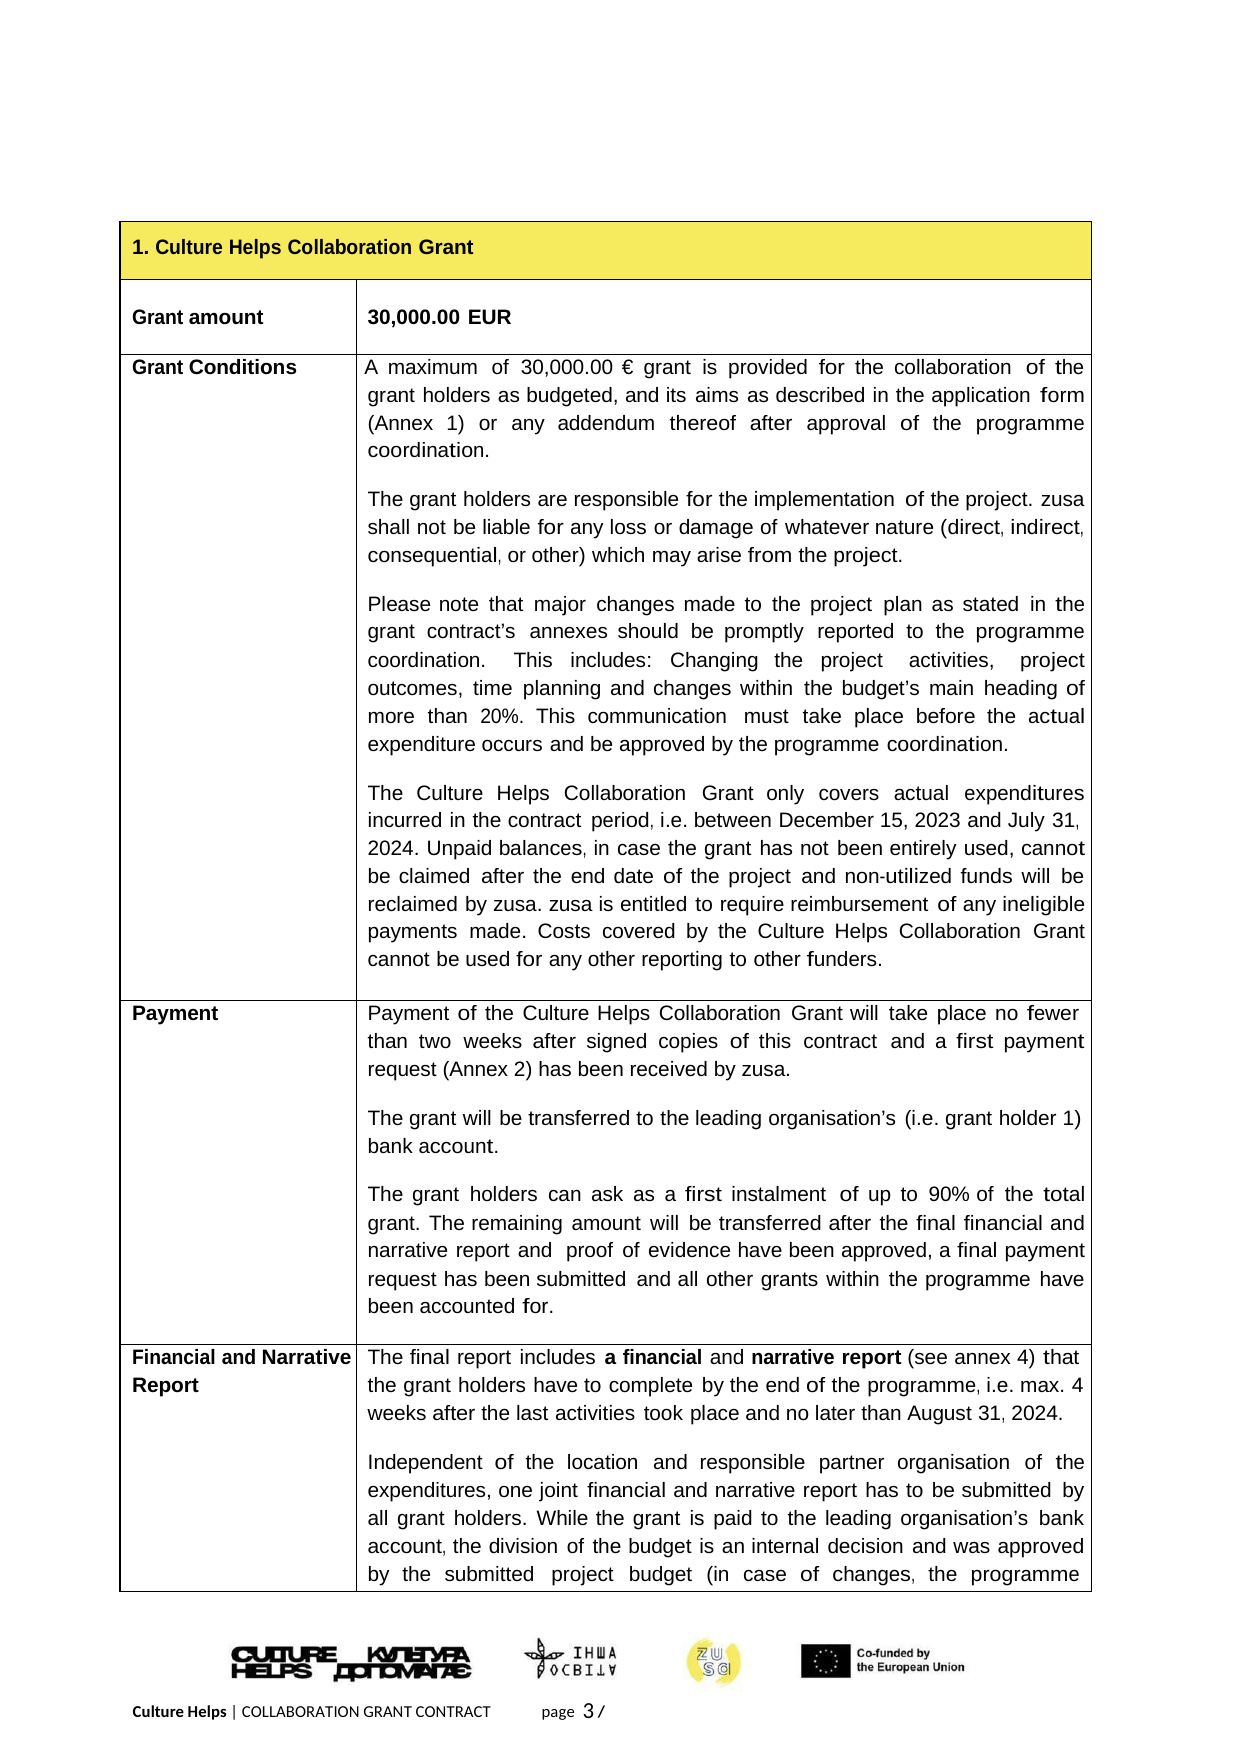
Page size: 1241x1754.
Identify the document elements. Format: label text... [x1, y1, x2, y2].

table_cell Financial and Narrative Report [121, 1345, 356, 1591]
table_cell Grant Conditions [121, 355, 356, 1000]
table_cell Grant amount [121, 280, 356, 354]
table_cell The final report includes a financial and narrative report (see annex 4) that the grant holders have to complete by the end of the programme, i.e. max. 4 weeks after the last activities took place and no later than August 31, 2024. Independent of the location and responsible partner organisation of the expenditures, one joint financial and narrative report has to be submitted by all grant holders. While the grant is paid to the leading organisation’s bank account, the division of the budget is an internal decision and was approved by the submitted project budget (in case of changes, the programme [357, 1345, 1091, 1591]
table_cell Payment of the Culture Helps Collaboration Grant will take place no fewer than two weeks after signed copies of this contract and a first payment request (Annex 2) has been received by zusa. The grant will be transferred to the leading organisation’s (i.e. grant holder 1) bank account. The grant holders can ask as a first instalment of up to 90% of the total grant. The remaining amount will be transferred after the final financial and narrative report and proof of evidence have been approved, a final payment request has been submitted and all other grants within the programme have been accounted for. [357, 1001, 1091, 1344]
table_cell 30,000.00 EUR [357, 280, 1091, 354]
picture [132, 1595, 1089, 1702]
table_header 1. Culture Helps Collaboration Grant [121, 222, 1091, 279]
table_cell A maximum of 30,000.00 € grant is provided for the collaboration of the grant holders as budgeted, and its aims as described in the application form (Annex 1) or any addendum thereof after approval of the programme coordination. The grant holders are responsible for the implementation of the project. zusa shall not be liable for any loss or damage of whatever nature (direct, indirect, consequential, or other) which may arise from the project. Please note that major changes made to the project plan as stated in the grant contract’s annexes should be promptly reported to the programme coordination. This includes: Changing the project activities, project outcomes, time planning and changes within the budget’s main heading of more than 20%. This communication must take place before the actual expenditure occurs and be approved by the programme coordination. The Culture Helps Collaboration Grant only covers actual expenditures incurred in the contract period, i.e. between December 15, 2023 and July 31, 2024. Unpaid balances, in case the grant has not been entirely used, cannot be claimed after the end date of the project and non-utilized funds will be reclaimed by zusa. zusa is entitled to require reimbursement of any ineligible payments made. Costs covered by the Culture Helps Collaboration Grant cannot be used for any other reporting to other funders. [357, 355, 1091, 1000]
table_cell Payment [121, 1001, 356, 1344]
